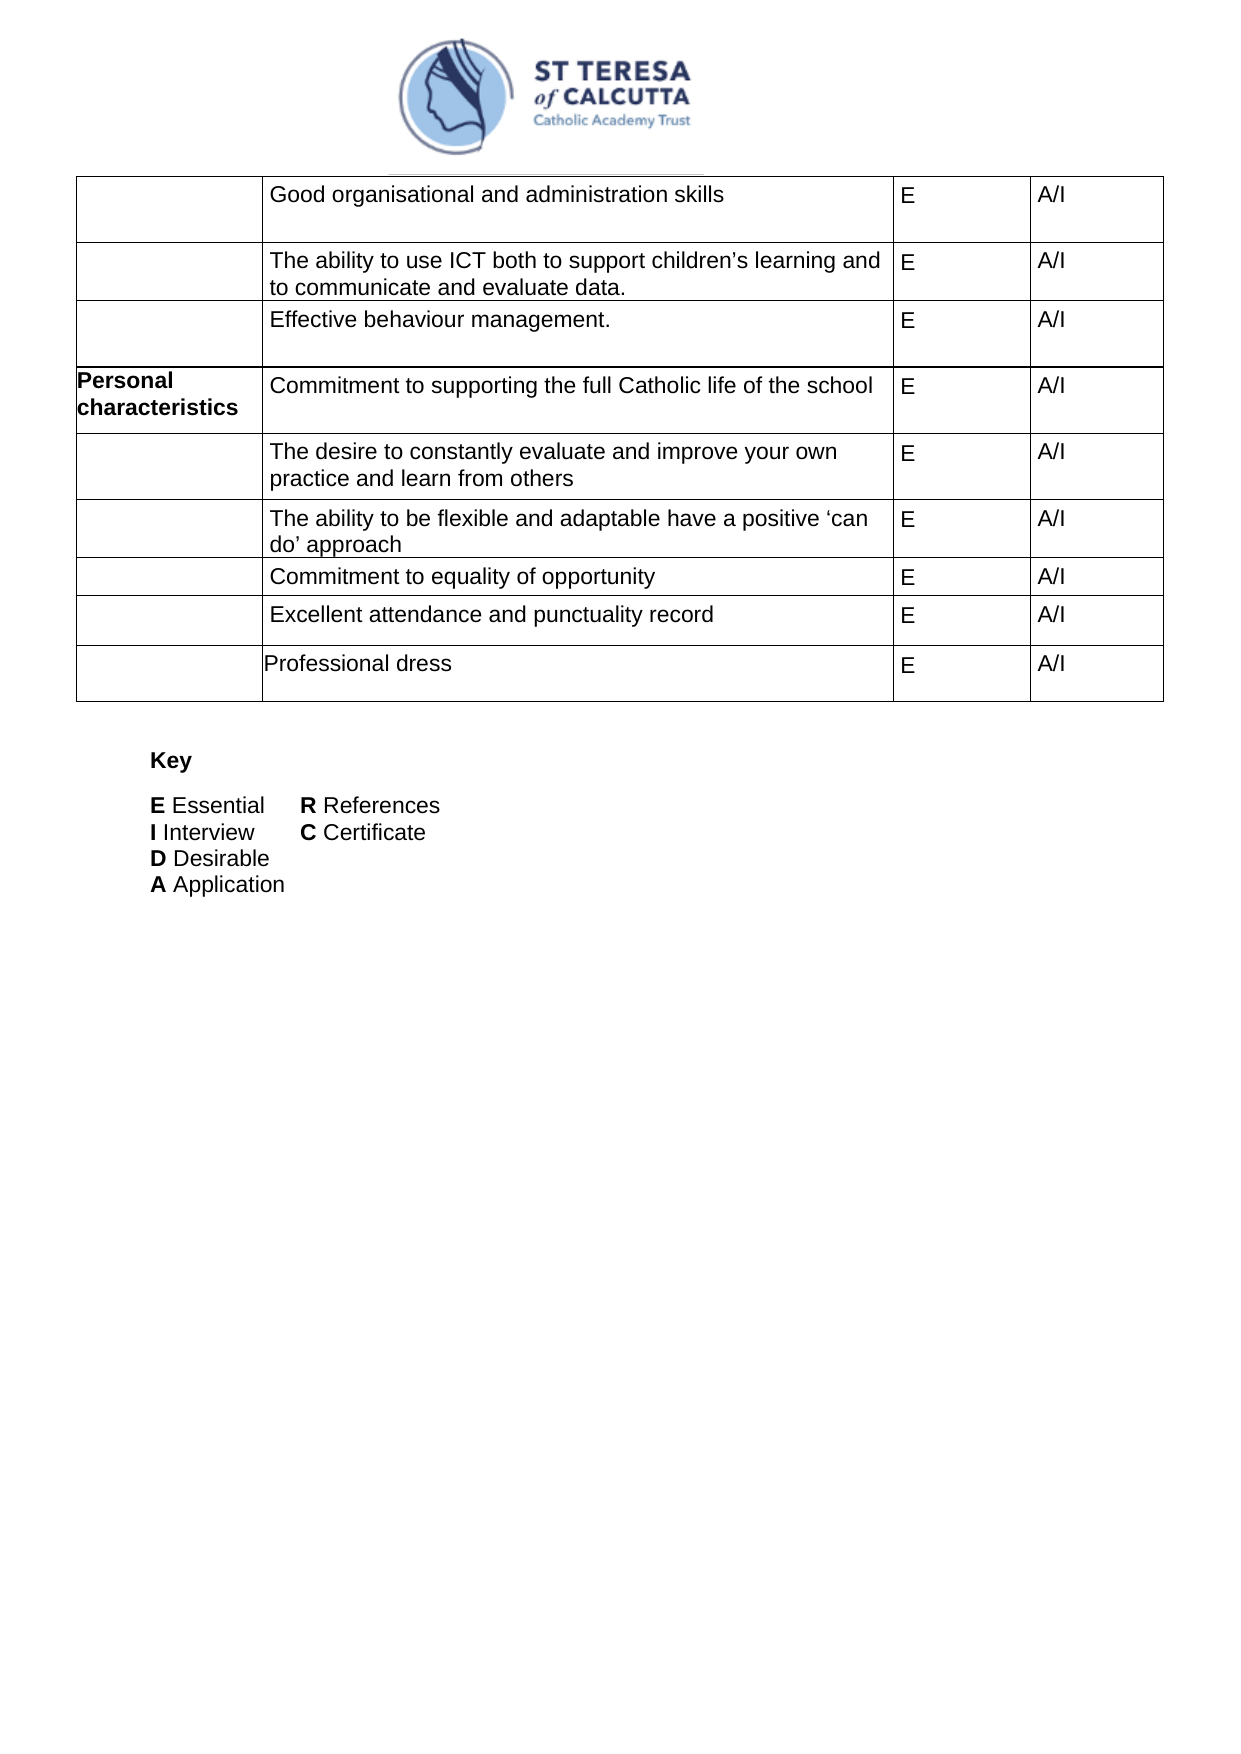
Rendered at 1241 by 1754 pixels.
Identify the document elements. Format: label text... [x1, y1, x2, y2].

table_cell Good organisational and administration skills [263, 177, 893, 242]
table_cell [77, 596, 262, 644]
table_cell A/I [1031, 500, 1163, 557]
table_cell [77, 177, 262, 242]
table_cell Personal characteristics [77, 368, 262, 433]
table_cell A/I [1031, 243, 1163, 300]
table_cell A/I [1031, 434, 1163, 499]
text D Desirable [150, 845, 1090, 871]
picture [388, 28, 704, 176]
table_cell [77, 646, 262, 701]
table_cell [77, 243, 262, 300]
text Key [150, 747, 1090, 774]
table_cell A/I [1031, 596, 1163, 644]
table_cell E [894, 558, 1030, 595]
table_cell Professional dress [263, 646, 893, 701]
table_cell Commitment to equality of opportunity [263, 558, 893, 595]
table_cell The desire to constantly evaluate and improve your own practice and learn from others [263, 434, 893, 499]
table_cell [77, 301, 262, 366]
table_cell Commitment to supporting the full Catholic life of the school [263, 368, 893, 433]
table_cell E [894, 646, 1030, 701]
table_cell E [894, 301, 1030, 366]
table_cell A/I [1031, 558, 1163, 595]
table_cell Effective behaviour management. [263, 301, 893, 366]
table_cell E [894, 368, 1030, 433]
text I Interview C Certificate [150, 819, 1090, 845]
table_cell E [894, 243, 1030, 300]
text A Application [150, 871, 1090, 898]
table_cell The ability to be flexible and adaptable have a positive ‘can do’ approach [263, 500, 893, 557]
table_cell [77, 434, 262, 499]
table_cell E [894, 596, 1030, 644]
table_cell Excellent attendance and punctuality record [263, 596, 893, 644]
table_cell E [894, 500, 1030, 557]
table_cell [77, 500, 262, 557]
table_cell A/I [1031, 368, 1163, 433]
table_cell The ability to use ICT both to support children’s learning and to communicate and evaluate data. [263, 243, 893, 300]
table_cell A/I [1031, 301, 1163, 366]
table_cell E [894, 434, 1030, 499]
text E Essential R References [150, 792, 1090, 819]
table_cell [77, 558, 262, 595]
table_cell A/I [1031, 646, 1163, 701]
table_cell A/I [1031, 177, 1163, 242]
table_cell E [894, 177, 1030, 242]
